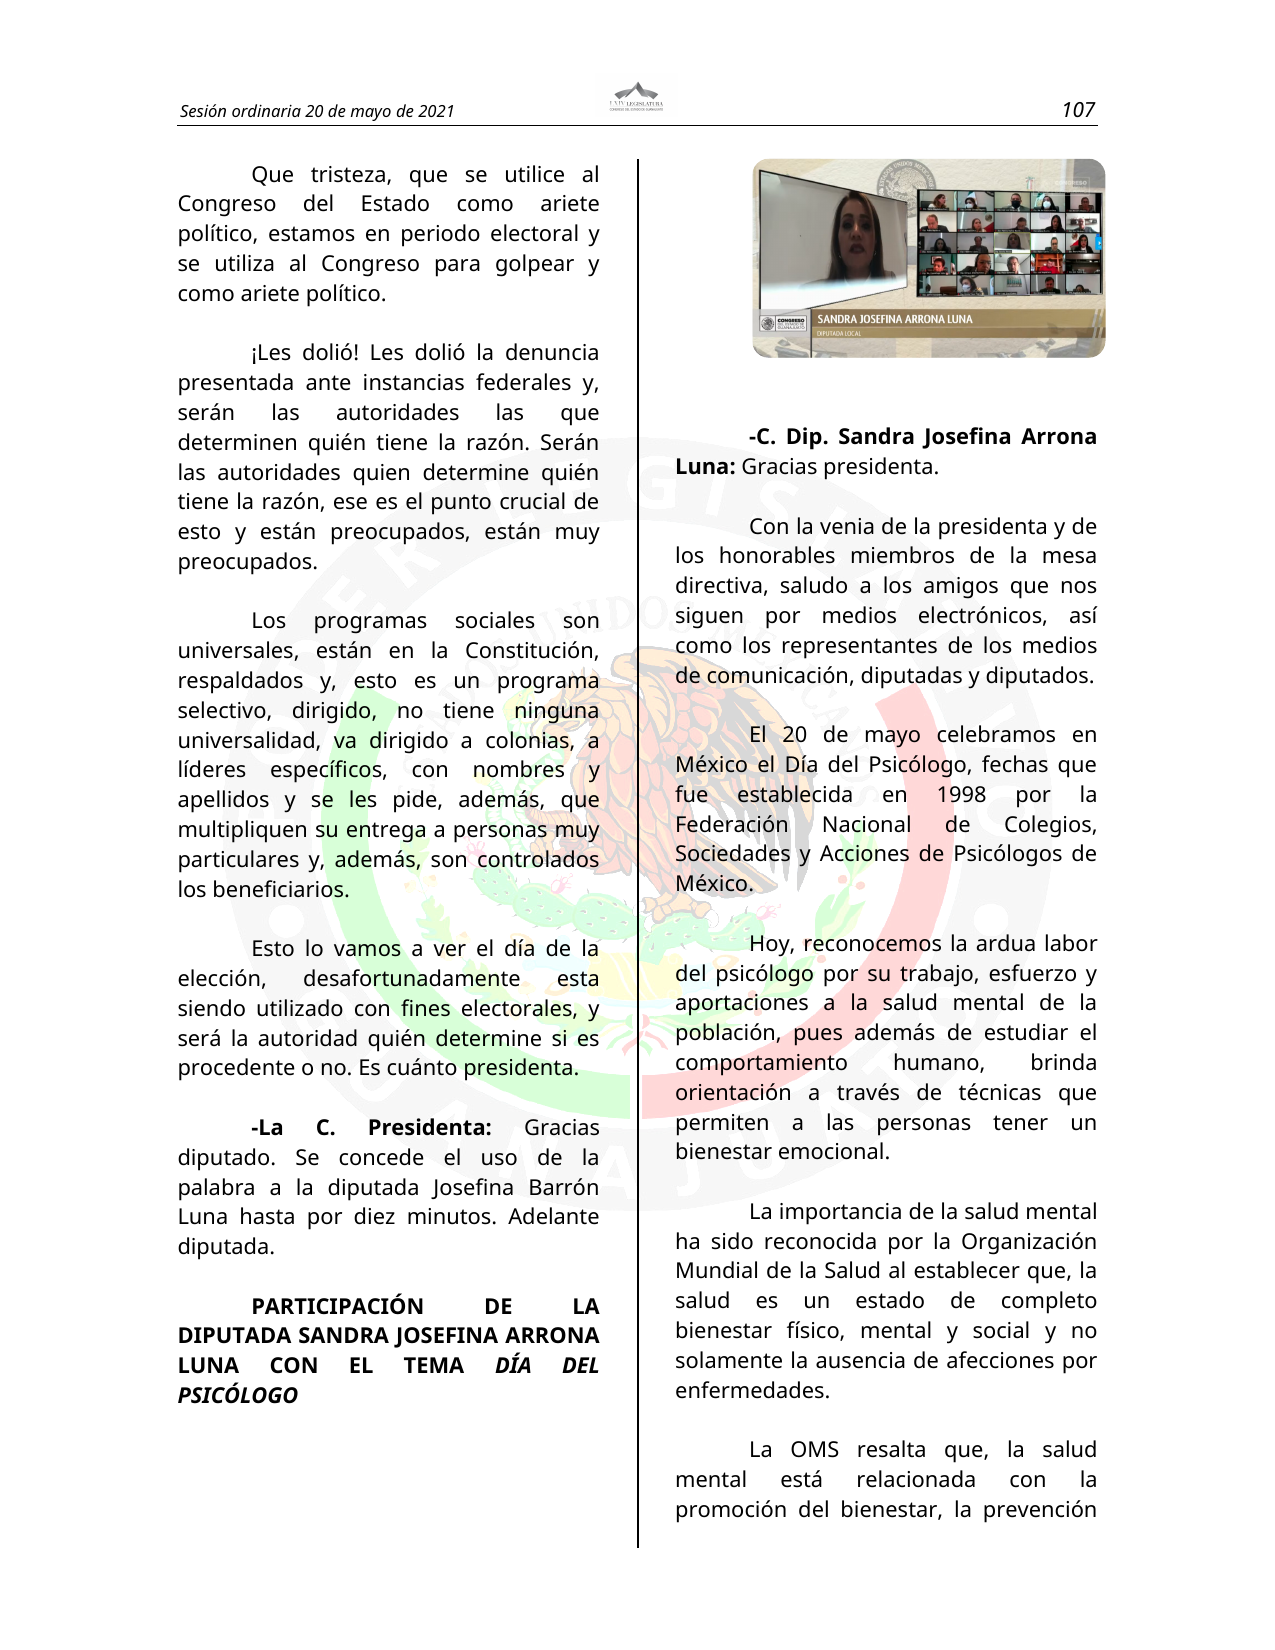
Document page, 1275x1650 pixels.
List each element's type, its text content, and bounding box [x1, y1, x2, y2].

text PARTICIPACIÓN DE LA DIPUTADA SANDRA JOSEFINA ARRONA LUNA CON EL TEMA DÍA DEL PSICÓLOGO [177, 1291, 600, 1410]
text -C. Dip. Sandra Josefina Arrona Luna: Gracias presidenta. [675, 421, 1098, 481]
picture [595, 73, 678, 117]
text El 20 de mayo celebramos en México el Día del Psicólogo, fechas que fue establecida en 1998 por la Federación Nacional de Colegios, Sociedades y Acciones de Psicólogos de México. [675, 719, 1098, 898]
text Con la venia de la presidenta y de los honorables miembros de la mesa directiva, saludo a los amigos que nos siguen por medios electrónicos, así como los representantes de los medios de comunicación, diputadas y diputados. [675, 511, 1098, 689]
text La importancia de la salud mental ha sido reconocida por la Organización Mundial de la Salud al establecer que, la salud es un estado de completo bienestar físico, mental y social y no solamente la ausencia de afecciones por enfermedades. [675, 1196, 1098, 1404]
text Los programas sociales son universales, están en la Constitución, respaldados y, esto es un programa selectivo, dirigido, no tiene ninguna universalidad, va dirigido a colonias, a líderes específicos, con nombres y apellidos y se les pide, además, que multipliquen su entrega a personas muy particulares y, además, son controlados los beneficiarios. [177, 606, 600, 903]
text -La C. Presidenta: Gracias diputado. Se concede el uso de la palabra a la diputada Josefina Barrón Luna hasta por diez minutos. Adelante diputada. [177, 1112, 600, 1261]
text Hoy, reconocemos la ardua labor del psicólogo por su trabajo, esfuerzo y aportaciones a la salud mental de la población, pues además de estudiar el comportamiento humano, brinda orientación a través de técnicas que permiten a las personas tener un bienestar emocional. [675, 928, 1098, 1166]
text Esto lo vamos a ver el día de la elección, desafortunadamente esta siendo utilizado con fines electorales, y será la autoridad quién determine si es procedente o no. Es cuánto presidenta. [177, 933, 600, 1082]
picture [752, 158, 1106, 358]
text Que tristeza, que se utilice al Congreso del Estado como ariete político, estamos en periodo electoral y se utiliza al Congreso para golpear y como ariete político. [177, 159, 600, 308]
text ¡Les dolió! Les dolió la denuncia presentada ante instancias federales y, serán las autoridades las que determinen quién tiene la razón. Serán las autoridades quien determine quién tiene la razón, ese es el punto crucial de esto y están preocupados, están muy preocupados. [177, 337, 600, 576]
